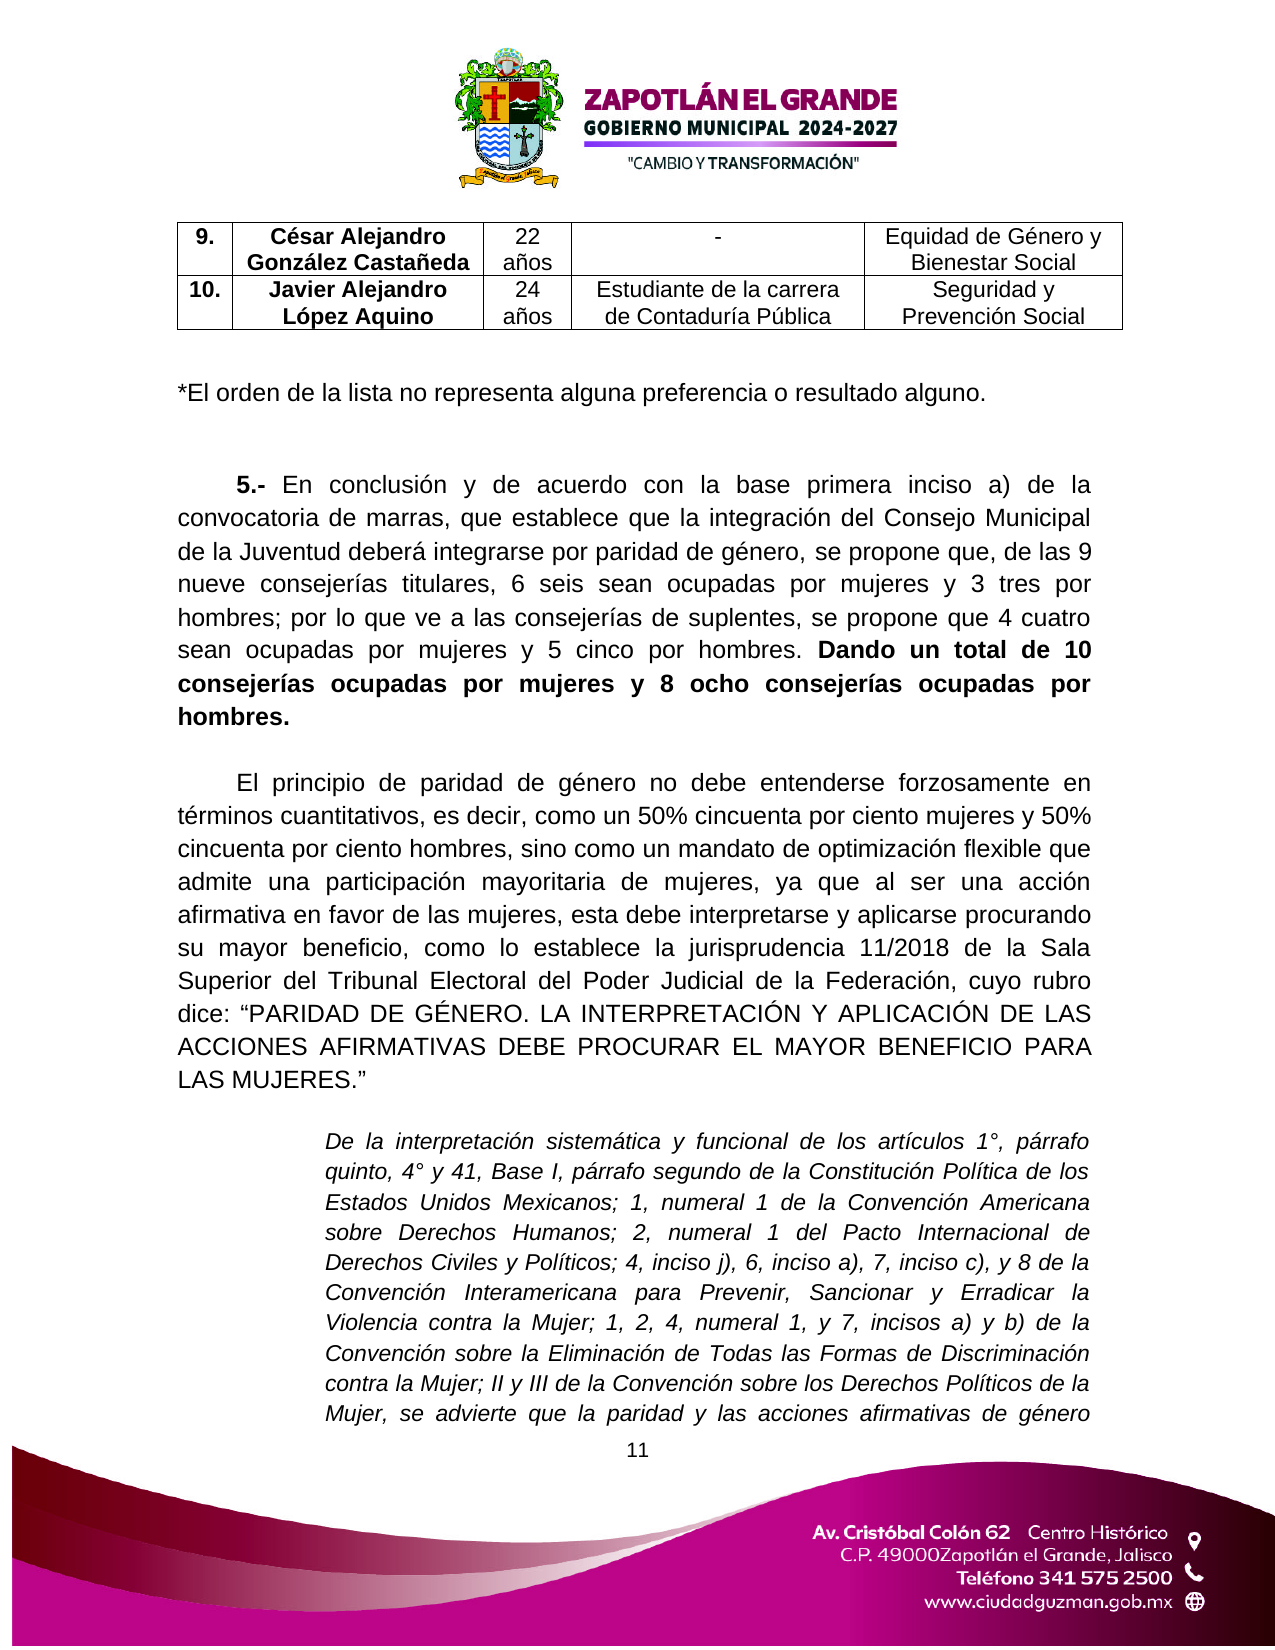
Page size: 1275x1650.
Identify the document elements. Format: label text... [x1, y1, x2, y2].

table_cell Javier Alejandro López Aquino [233, 276, 483, 329]
table_cell César Alejandro González Castañeda [233, 223, 483, 275]
text 5.- En conclusión y de acuerdo con la base primera inciso a) de la convocatoria de marras, que establece que la integración del Consejo Municipal de la Juventud deberá integrarse por paridad de género, se propone que, de las 9 nueve consejerías titulares, 6 seis sean ocupadas por mujeres y 3 tres por hombres; por lo que ve a las consejerías de suplentes, se propone que 4 cuatro sean ocupadas por mujeres y 5 cinco por hombres. Dando un total de 10 consejerías ocupadas por mujeres y 8 ocho consejerías ocupadas por hombres. [177, 470, 1093, 730]
table_cell Seguridad y Prevención Social [865, 276, 1122, 329]
picture [0, 1444, 1275, 1650]
table_cell 22 años [484, 223, 571, 275]
table_cell 10. [178, 276, 232, 329]
text El principio de paridad de género no debe entenderse forzosamente en términos cuantitativos, es decir, como un 50% cincuenta por ciento mujeres y 50% cincuenta por ciento hombres, sino como un mandato de optimización flexible que admite una participación mayoritaria de mujeres, ya que al ser una acción afirmativa en favor de las mujeres, esta debe interpretarse y aplicarse procurando su mayor beneficio, como lo establece la jurisprudencia 11/2018 de la Sala Superior del Tribunal Electoral del Poder Judicial de la Federación, cuyo rubro dice: “PARIDAD DE GÉNERO. LA INTERPRETACIÓN Y APLICACIÓN DE LAS ACCIONES AFIRMATIVAS DEBE PROCURAR EL MAYOR BENEFICIO PARA LAS MUJERES.” [177, 768, 1093, 1093]
table_cell 24 años [484, 276, 571, 329]
table_cell Estudiante de la carrera de Contaduría Pública [572, 276, 864, 329]
table_cell - [572, 223, 864, 275]
text *El orden de la lista no representa alguna preferencia o resultado alguno. [177, 378, 1098, 407]
table_cell 9. [178, 223, 232, 275]
table_cell Equidad de Género y Bienestar Social [865, 223, 1122, 275]
picture [38, 1, 1275, 211]
